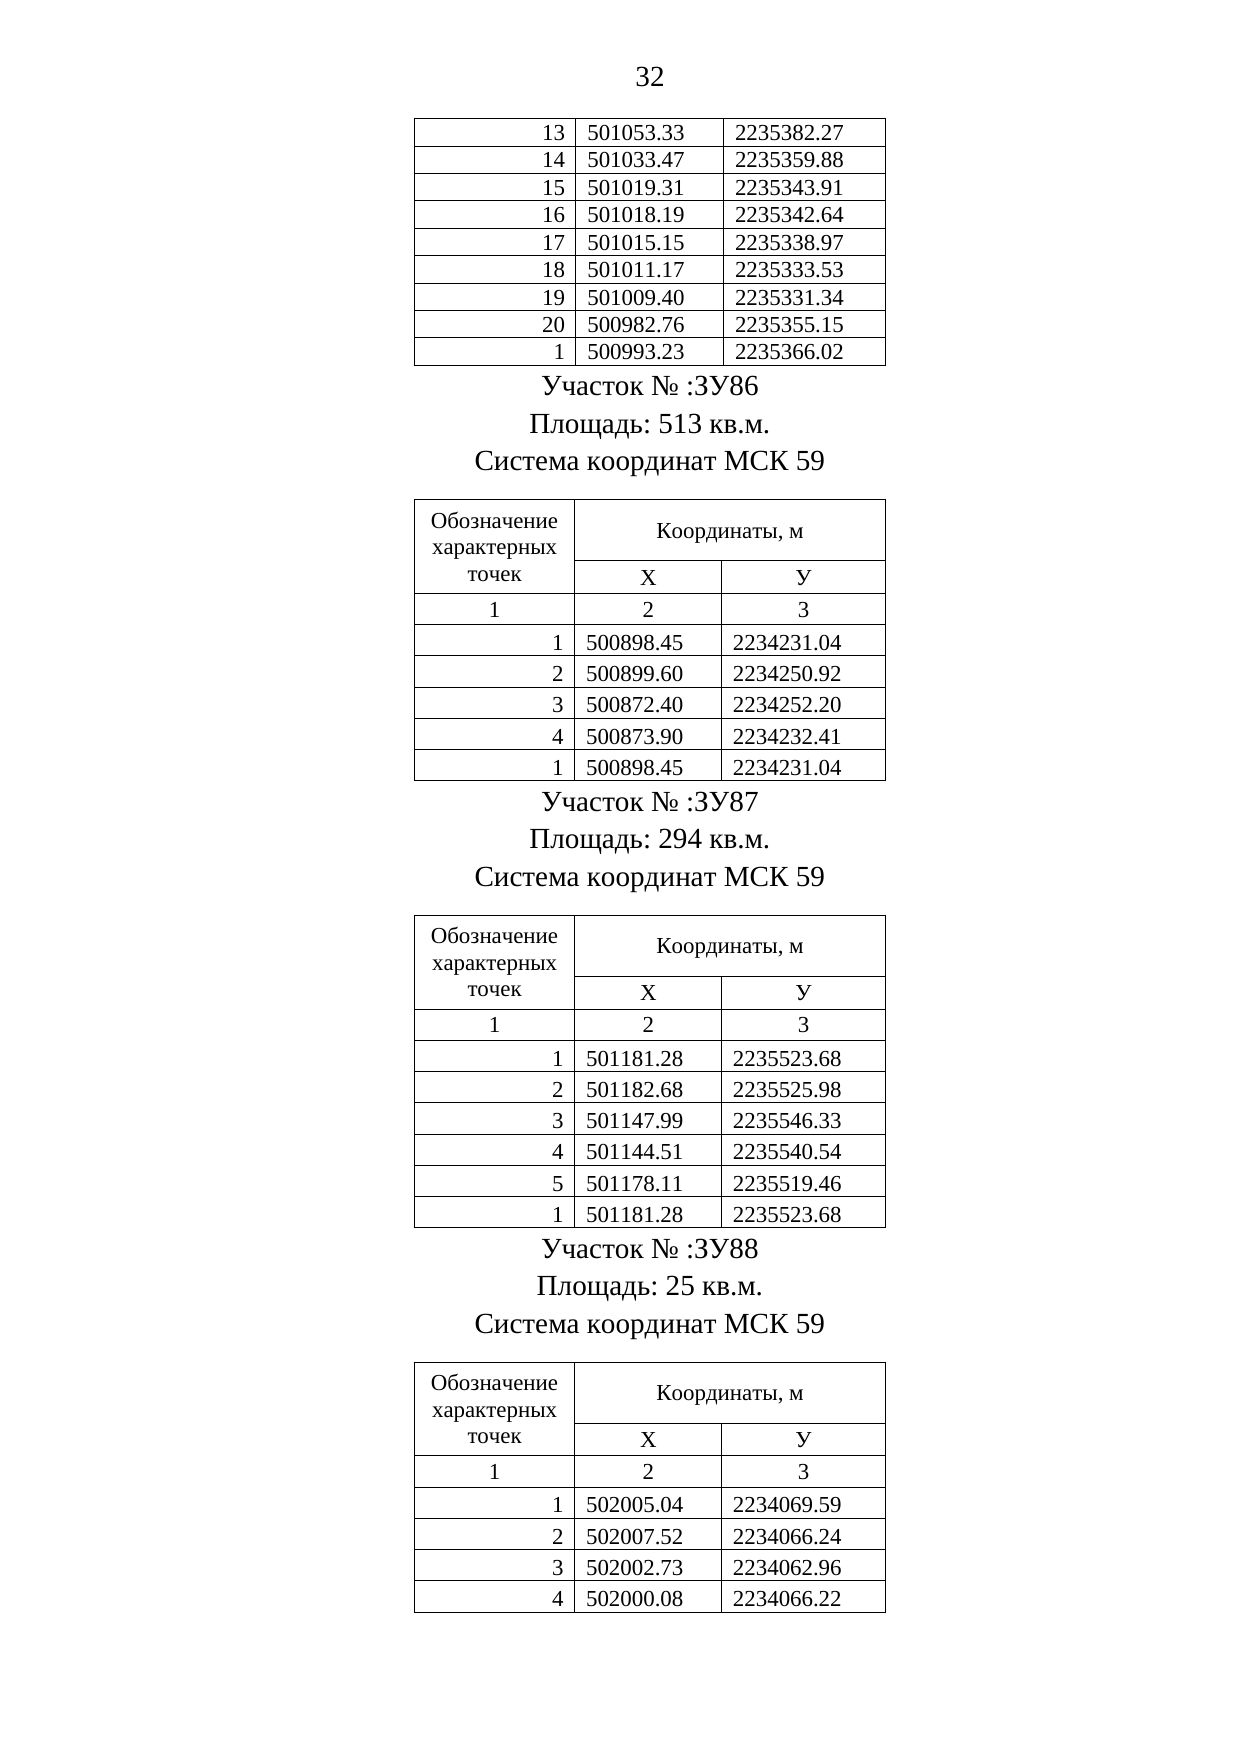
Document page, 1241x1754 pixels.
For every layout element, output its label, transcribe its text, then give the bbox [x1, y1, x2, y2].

text Площадь: 294 кв.м. [148, 819, 1152, 856]
text Система координат МСК 59 [148, 1303, 1152, 1341]
table_cell 500993.23 [576, 338, 723, 365]
table_header Обозначение характерных точек [415, 916, 574, 1008]
table_cell 502000.08 [575, 1581, 721, 1612]
table_header Координаты, м [575, 500, 885, 560]
table_cell 501181.28 [575, 1197, 721, 1227]
table_cell 5 [415, 1166, 574, 1196]
table_cell 4 [415, 1135, 574, 1165]
text Участок № :ЗУ88 [148, 1228, 1152, 1266]
table_header Координаты, м [575, 1363, 885, 1422]
table_cell 500898.45 [575, 750, 721, 780]
table_cell 2235342.64 [724, 201, 885, 228]
table_cell 2234232.41 [722, 719, 885, 749]
table_cell Х [575, 977, 721, 1008]
table_cell 2234252.20 [722, 688, 885, 718]
table_header Координаты, м [575, 916, 885, 976]
table_cell 2235359.88 [724, 147, 885, 173]
table_cell У [722, 561, 885, 593]
table_cell 2235540.54 [722, 1135, 885, 1165]
table_cell 18 [415, 256, 575, 282]
table_header Обозначение характерных точек [415, 500, 574, 593]
table_cell 501147.99 [575, 1103, 721, 1133]
table_cell У [722, 977, 885, 1008]
text Участок № :ЗУ86 [148, 366, 1152, 403]
table_cell 1 [415, 594, 574, 624]
table_header Обозначение характерных точек [415, 1363, 574, 1455]
table_cell 2234062.96 [722, 1550, 885, 1580]
table_cell 501178.11 [575, 1166, 721, 1196]
table_cell 3 [415, 1550, 574, 1580]
text Площадь: 25 кв.м. [148, 1266, 1152, 1303]
table_cell 2235366.02 [724, 338, 885, 365]
table_cell 501033.47 [576, 147, 723, 173]
table_cell 2234069.59 [722, 1488, 885, 1518]
table_cell 2234231.04 [722, 750, 885, 780]
table_cell 2235525.98 [722, 1072, 885, 1102]
text Участок № :ЗУ87 [148, 781, 1152, 819]
table_cell 501011.17 [576, 256, 723, 282]
table_cell 2235338.97 [724, 229, 885, 255]
table_cell 1 [415, 1488, 574, 1518]
table_cell 502007.52 [575, 1519, 721, 1549]
table_cell 14 [415, 147, 575, 173]
table_cell 1 [415, 750, 574, 780]
table_cell 3 [722, 1456, 885, 1487]
table_cell 501009.40 [576, 284, 723, 310]
table_cell 4 [415, 1581, 574, 1612]
table_cell 500898.45 [575, 625, 721, 655]
text Система координат МСК 59 [148, 441, 1152, 478]
table_cell 2 [575, 1456, 721, 1487]
table_cell 13 [415, 119, 575, 146]
table_cell 2235331.34 [724, 284, 885, 310]
table_cell 500982.76 [576, 311, 723, 337]
table_cell 500899.60 [575, 656, 721, 687]
text Система координат МСК 59 [148, 856, 1152, 894]
table_cell 501019.31 [576, 174, 723, 200]
table_cell 501144.51 [575, 1135, 721, 1165]
table_cell 2235333.53 [724, 256, 885, 282]
table_cell 19 [415, 284, 575, 310]
table_cell 1 [415, 1197, 574, 1227]
table_cell 2234066.22 [722, 1581, 885, 1612]
table_cell 2235546.33 [722, 1103, 885, 1133]
table_cell 20 [415, 311, 575, 337]
table_cell 501182.68 [575, 1072, 721, 1102]
table_cell 3 [415, 688, 574, 718]
table_cell 2 [415, 1072, 574, 1102]
table_cell 501015.15 [576, 229, 723, 255]
table_cell 1 [415, 625, 574, 655]
table_cell 2234231.04 [722, 625, 885, 655]
table_cell 4 [415, 719, 574, 749]
table_cell 500872.40 [575, 688, 721, 718]
table_cell 2 [575, 594, 721, 624]
text Площадь: 513 кв.м. [148, 403, 1152, 441]
table_cell 2235523.68 [722, 1197, 885, 1227]
table_cell 500873.90 [575, 719, 721, 749]
table_cell 501053.33 [576, 119, 723, 146]
table_cell 16 [415, 201, 575, 228]
table_cell 2235355.15 [724, 311, 885, 337]
table_cell Х [575, 1424, 721, 1455]
table_cell 2234250.92 [722, 656, 885, 687]
table_cell 1 [415, 1456, 574, 1487]
table_cell 1 [415, 1010, 574, 1040]
table_cell 1 [415, 1041, 574, 1071]
table_cell 3 [722, 1010, 885, 1040]
table_cell 2 [415, 1519, 574, 1549]
table_cell 2235523.68 [722, 1041, 885, 1071]
table_cell Х [575, 561, 721, 593]
table_cell 501181.28 [575, 1041, 721, 1071]
table_cell 2235382.27 [724, 119, 885, 146]
table_cell 3 [415, 1103, 574, 1133]
table_cell 501018.19 [576, 201, 723, 228]
table_cell 1 [415, 338, 575, 365]
table_cell 502002.73 [575, 1550, 721, 1580]
table_cell 3 [722, 594, 885, 624]
table_cell 2234066.24 [722, 1519, 885, 1549]
table_cell 15 [415, 174, 575, 200]
table_cell 2 [415, 656, 574, 687]
table_cell 2235519.46 [722, 1166, 885, 1196]
table_cell 2235343.91 [724, 174, 885, 200]
table_cell 502005.04 [575, 1488, 721, 1518]
table_cell 2 [575, 1010, 721, 1040]
table_cell У [722, 1424, 885, 1455]
table_cell 17 [415, 229, 575, 255]
